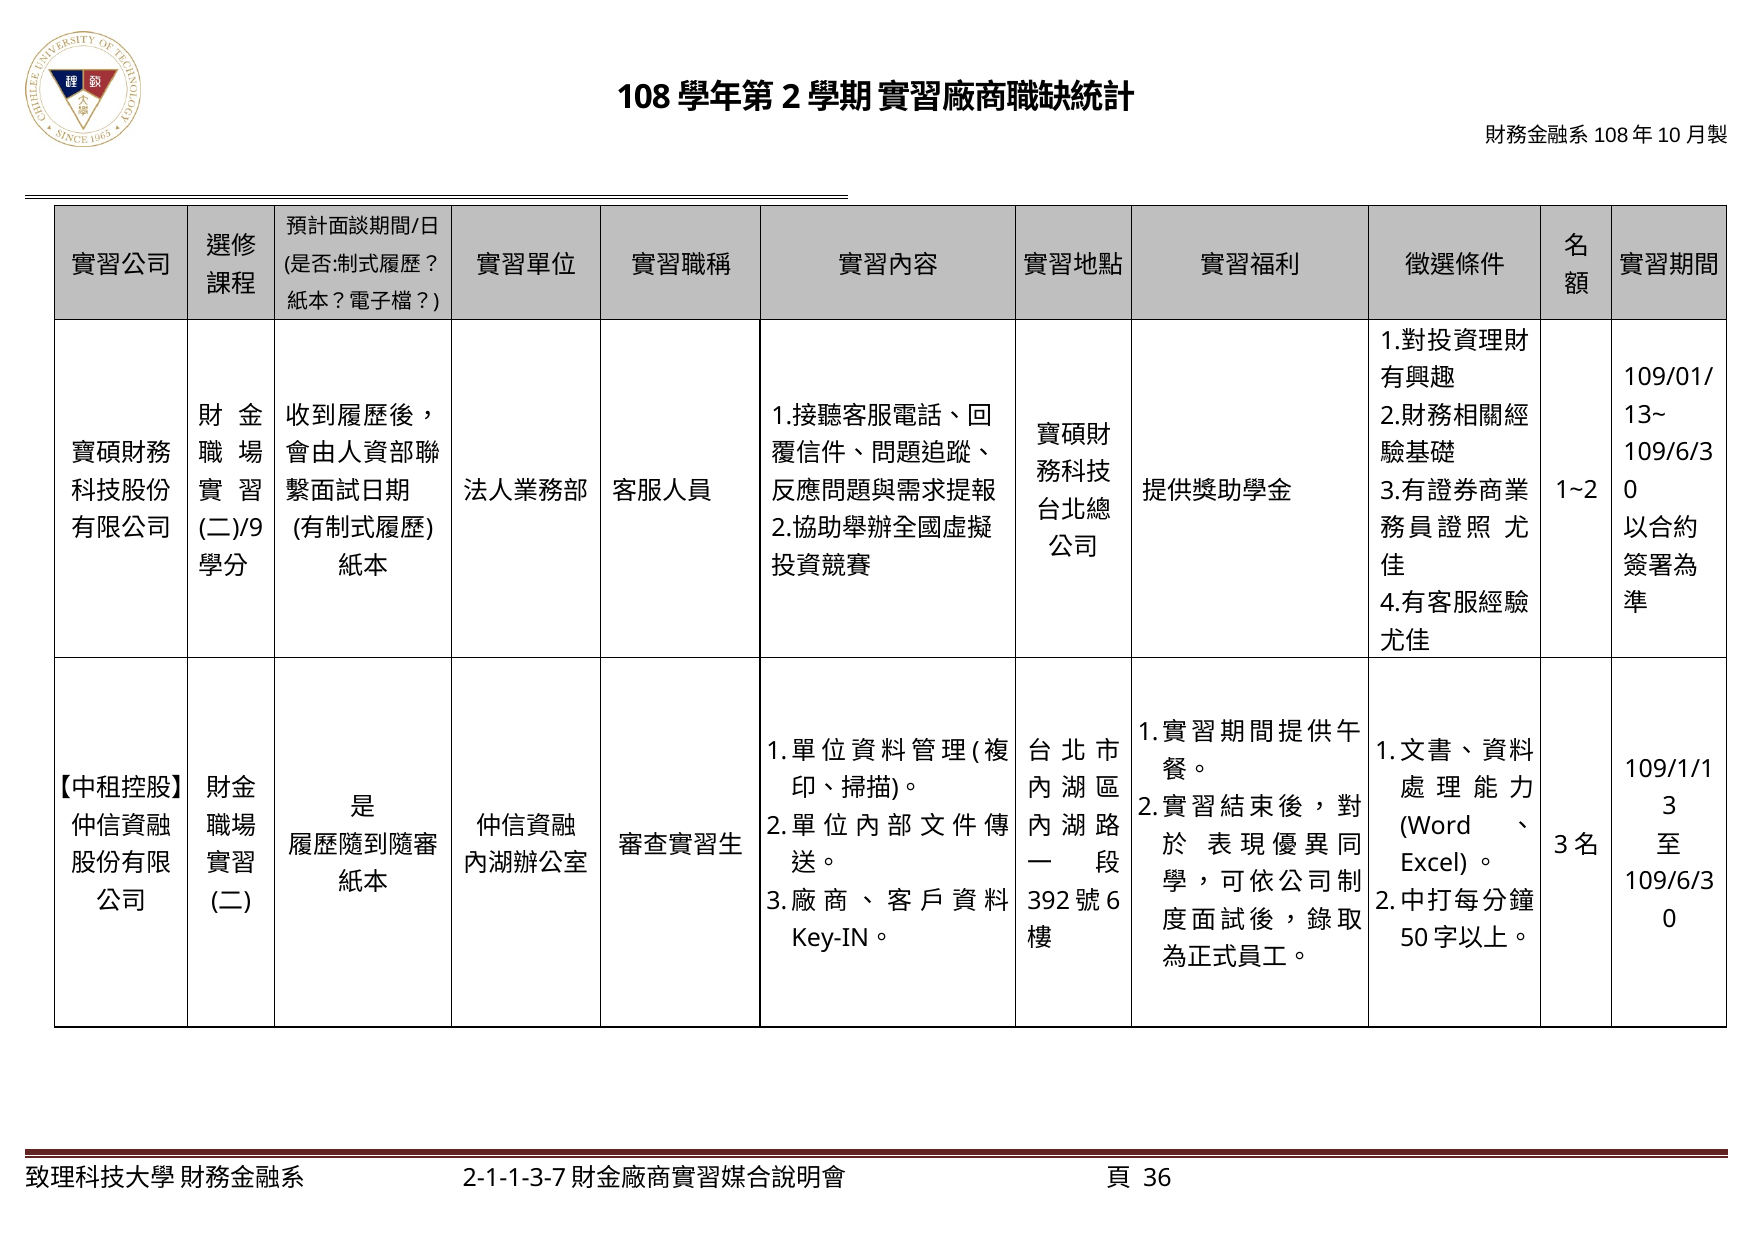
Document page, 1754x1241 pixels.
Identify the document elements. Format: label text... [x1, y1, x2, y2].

table_cell 台北市內湖區內湖路一段392號6樓 [1016, 658, 1131, 1026]
table_header 預計面談期間/日 (是否:制式履歷？ 紙本？電子檔？) [275, 206, 451, 319]
table_cell 109/01/13~ 109/6/30 以合約簽署為準 [1612, 320, 1726, 657]
table_cell 法人業務部 [452, 320, 600, 657]
table_header 實習職稱 [601, 206, 760, 319]
table_cell 收到履歷後，會由人資部聯繫面試日期 (有制式履歷) 紙本 [275, 320, 451, 657]
table_header 徵選條件 [1369, 206, 1540, 319]
table_cell 單位資料管理(複印、掃描)。 單位內部文件傳送。 廠商、客戶資料 Key-IN。 [761, 658, 1015, 1026]
table_cell 客服人員 [601, 320, 759, 657]
table_cell 提供獎助學金 [1132, 320, 1368, 657]
picture [25, 31, 141, 147]
table_header 實習公司 [55, 206, 187, 319]
table_cell 財金職場實習(二)/9學分 [188, 320, 274, 657]
table_cell 3 名 [1541, 658, 1611, 1026]
table_cell 審查實習生 [601, 658, 759, 1026]
table_cell 寶碩財務科技台北總公司 [1016, 320, 1131, 657]
table_header 名額 [1541, 206, 1611, 319]
table_cell 文書、資料處理能力(Word、 Excel) 。 中打每分鐘50字以上。 能以簡單台語溝通。 具備電腦文書處理能力、細心負責、配合度高、積極、學習能力強、需有互助合作的團隊精神。 [1369, 658, 1540, 1026]
table_cell 實習期間提供午 餐。 實習結束後，對於 表現優異同學，可依公司制度面試後，錄取為正式員工。 [1132, 658, 1368, 1026]
table_cell 財金職場實習(二) [188, 658, 274, 1026]
table_cell 仲信資融 內湖辦公室 [452, 658, 600, 1026]
table_header 實習單位 [452, 206, 600, 319]
table_cell 1.接聽客服電話、回覆信件、問題追蹤、反應問題與需求提報 2.協助舉辦全國虛擬投資競賽 [761, 320, 1015, 657]
table_header 實習內容 [761, 206, 1015, 319]
table_cell 是 履歷隨到隨審 紙本 [275, 658, 451, 1026]
table_header 實習福利 [1132, 206, 1368, 319]
table_cell 109/1/13 至 109/6/30 [1612, 658, 1726, 1026]
table_cell 1~2 [1541, 320, 1611, 657]
table_cell 1.對投資理財有興趣 2.財務相關經驗基礎 3.有證券商業務員證照 尤佳 4.有客服經驗尤佳 [1369, 320, 1540, 657]
table_header 選修課程 [188, 206, 274, 319]
table_cell 【中租控股】 仲信資融股份有限公司 [55, 658, 187, 1026]
table_header 實習地點 [1016, 206, 1131, 319]
table_header 實習期間 [1612, 206, 1726, 319]
table_cell 寶碩財務科技股份有限公司 [55, 320, 187, 657]
